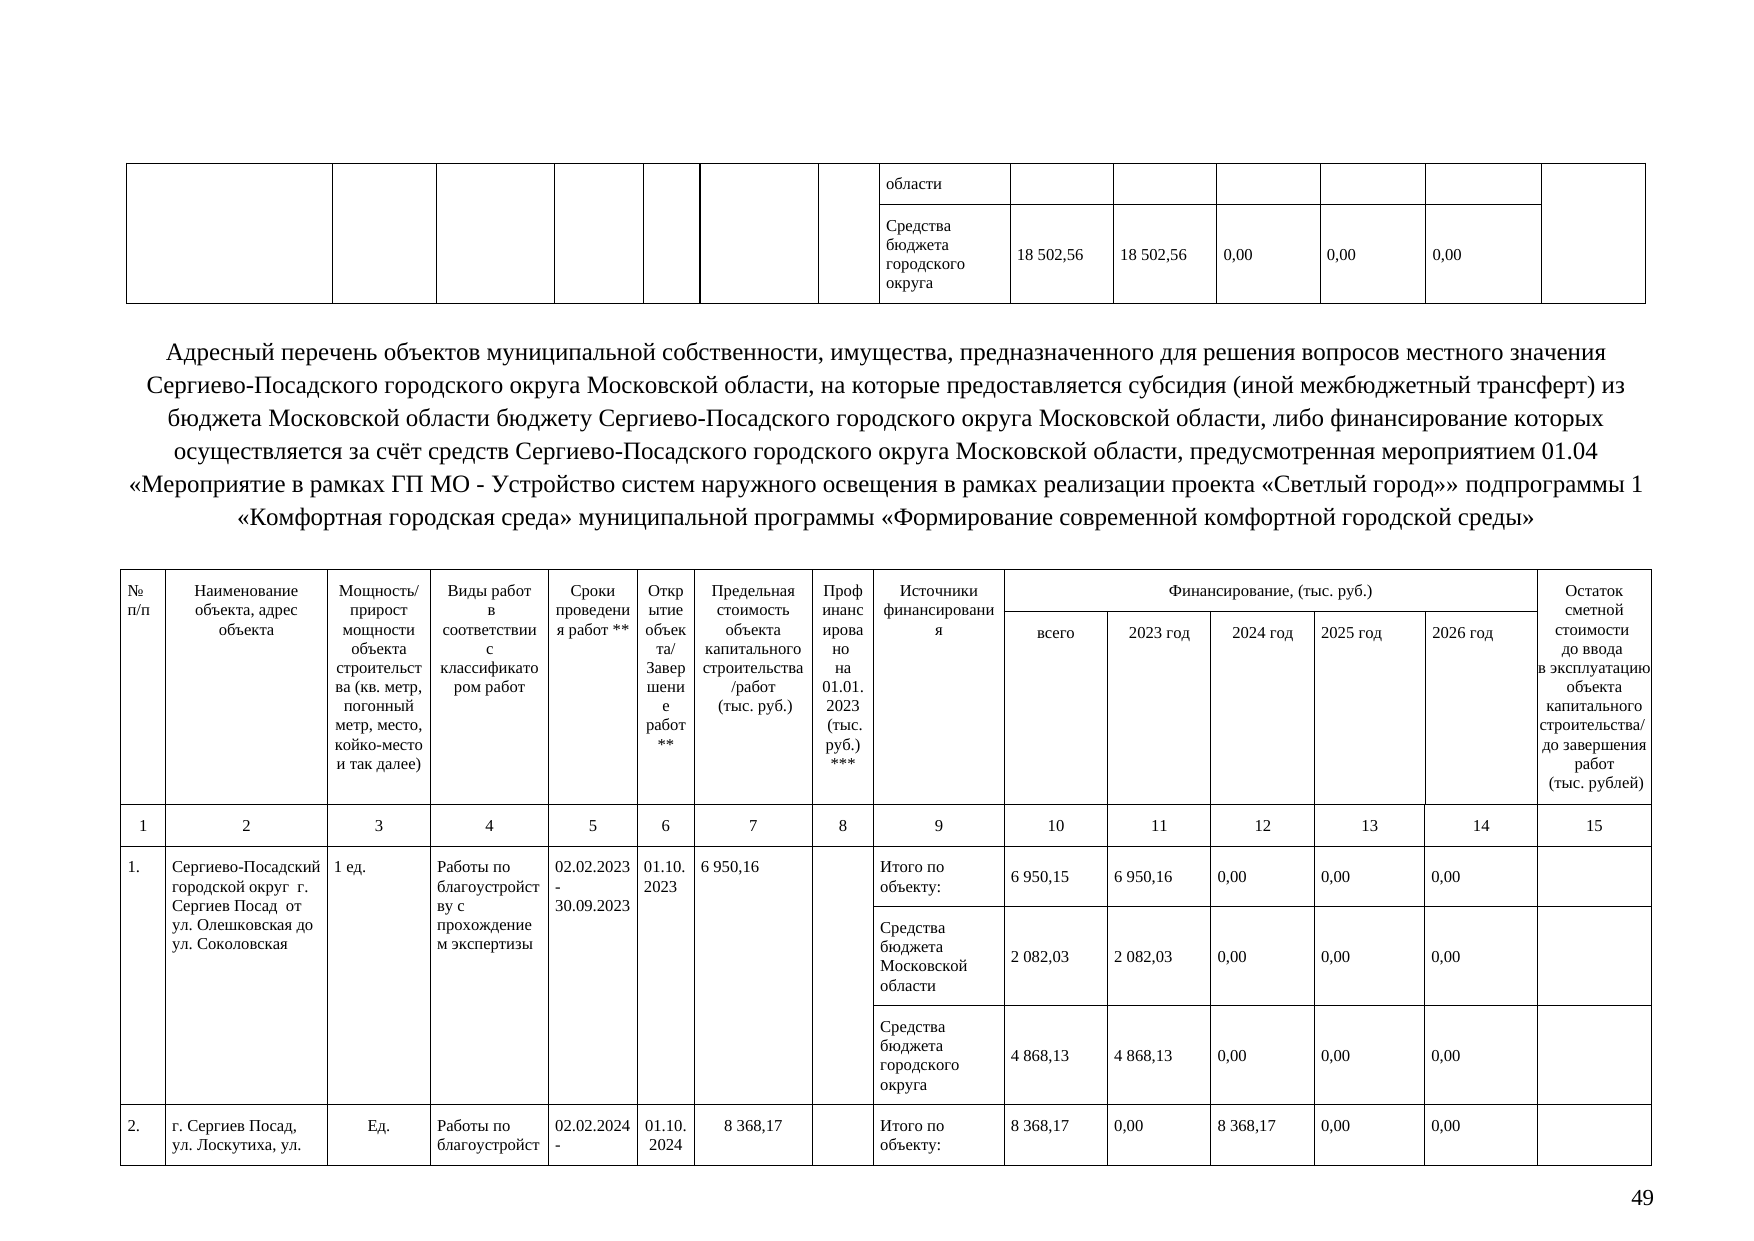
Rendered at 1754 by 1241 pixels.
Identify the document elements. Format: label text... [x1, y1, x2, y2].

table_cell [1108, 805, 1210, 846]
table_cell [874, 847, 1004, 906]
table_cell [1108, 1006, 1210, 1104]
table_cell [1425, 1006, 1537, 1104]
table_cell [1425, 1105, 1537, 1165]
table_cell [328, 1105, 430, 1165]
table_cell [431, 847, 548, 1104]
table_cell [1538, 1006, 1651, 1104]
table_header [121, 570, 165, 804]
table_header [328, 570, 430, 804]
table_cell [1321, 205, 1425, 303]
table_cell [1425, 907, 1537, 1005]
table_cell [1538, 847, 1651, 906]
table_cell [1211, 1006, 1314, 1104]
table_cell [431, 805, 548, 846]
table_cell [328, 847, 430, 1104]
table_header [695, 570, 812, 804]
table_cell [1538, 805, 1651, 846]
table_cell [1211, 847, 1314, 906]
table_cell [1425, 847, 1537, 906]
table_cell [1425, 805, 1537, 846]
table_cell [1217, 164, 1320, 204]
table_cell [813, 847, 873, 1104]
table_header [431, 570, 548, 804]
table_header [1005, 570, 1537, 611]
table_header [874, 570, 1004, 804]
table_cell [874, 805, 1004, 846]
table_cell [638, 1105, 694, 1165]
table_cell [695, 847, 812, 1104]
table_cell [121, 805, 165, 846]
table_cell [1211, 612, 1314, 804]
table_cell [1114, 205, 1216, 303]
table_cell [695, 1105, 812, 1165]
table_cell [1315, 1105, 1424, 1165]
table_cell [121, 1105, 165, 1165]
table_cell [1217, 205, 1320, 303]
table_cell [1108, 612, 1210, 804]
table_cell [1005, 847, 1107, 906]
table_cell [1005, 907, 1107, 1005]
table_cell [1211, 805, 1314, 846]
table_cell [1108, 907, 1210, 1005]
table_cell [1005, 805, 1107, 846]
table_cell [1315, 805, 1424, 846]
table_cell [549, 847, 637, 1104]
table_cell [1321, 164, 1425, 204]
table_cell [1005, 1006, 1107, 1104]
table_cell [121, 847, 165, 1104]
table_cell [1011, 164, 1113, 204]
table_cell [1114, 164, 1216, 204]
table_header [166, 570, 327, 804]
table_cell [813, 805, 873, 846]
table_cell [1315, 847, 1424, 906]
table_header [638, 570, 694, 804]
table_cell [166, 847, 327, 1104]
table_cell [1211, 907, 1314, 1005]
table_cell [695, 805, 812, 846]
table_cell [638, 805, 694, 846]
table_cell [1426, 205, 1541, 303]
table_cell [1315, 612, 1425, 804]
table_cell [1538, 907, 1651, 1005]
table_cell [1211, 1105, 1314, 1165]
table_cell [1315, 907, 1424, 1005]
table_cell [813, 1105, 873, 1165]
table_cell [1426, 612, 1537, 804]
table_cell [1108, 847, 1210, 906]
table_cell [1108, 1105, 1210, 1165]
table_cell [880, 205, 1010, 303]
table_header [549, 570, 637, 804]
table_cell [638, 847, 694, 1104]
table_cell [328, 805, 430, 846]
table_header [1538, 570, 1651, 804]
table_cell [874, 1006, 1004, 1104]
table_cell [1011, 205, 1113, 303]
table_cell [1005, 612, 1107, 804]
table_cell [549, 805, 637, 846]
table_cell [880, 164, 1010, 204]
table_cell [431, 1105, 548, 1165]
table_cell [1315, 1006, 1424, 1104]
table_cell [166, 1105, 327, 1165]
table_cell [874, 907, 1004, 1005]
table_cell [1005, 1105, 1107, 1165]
text Адресный перечень объектов муниципальной собственности, имущества, предназначенного для решения вопросов местного значения Сергиево-Посадского городского округа Московской области, на которые предоставляется субсидия (иной межбюджетный трансферт) из бюджета Московской области бюджету Сергиево-Посадского городского округа Московской области, либо финансирование которых осуществляется за счёт средств Сергиево-Посадского городского округа Московской области, предусмотренная мероприятием 01.04 «Мероприятие в рамках ГП МО - Устройство систем наружного освещения в рамках реализации проекта «Светлый город»» подпрограммы 1 «Комфортная городская среда» муниципальной программы «Формирование современной комфортной городской среды» [118, 337, 1654, 531]
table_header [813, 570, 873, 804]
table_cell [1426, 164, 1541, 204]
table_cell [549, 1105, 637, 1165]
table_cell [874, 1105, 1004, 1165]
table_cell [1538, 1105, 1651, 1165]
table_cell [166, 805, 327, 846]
